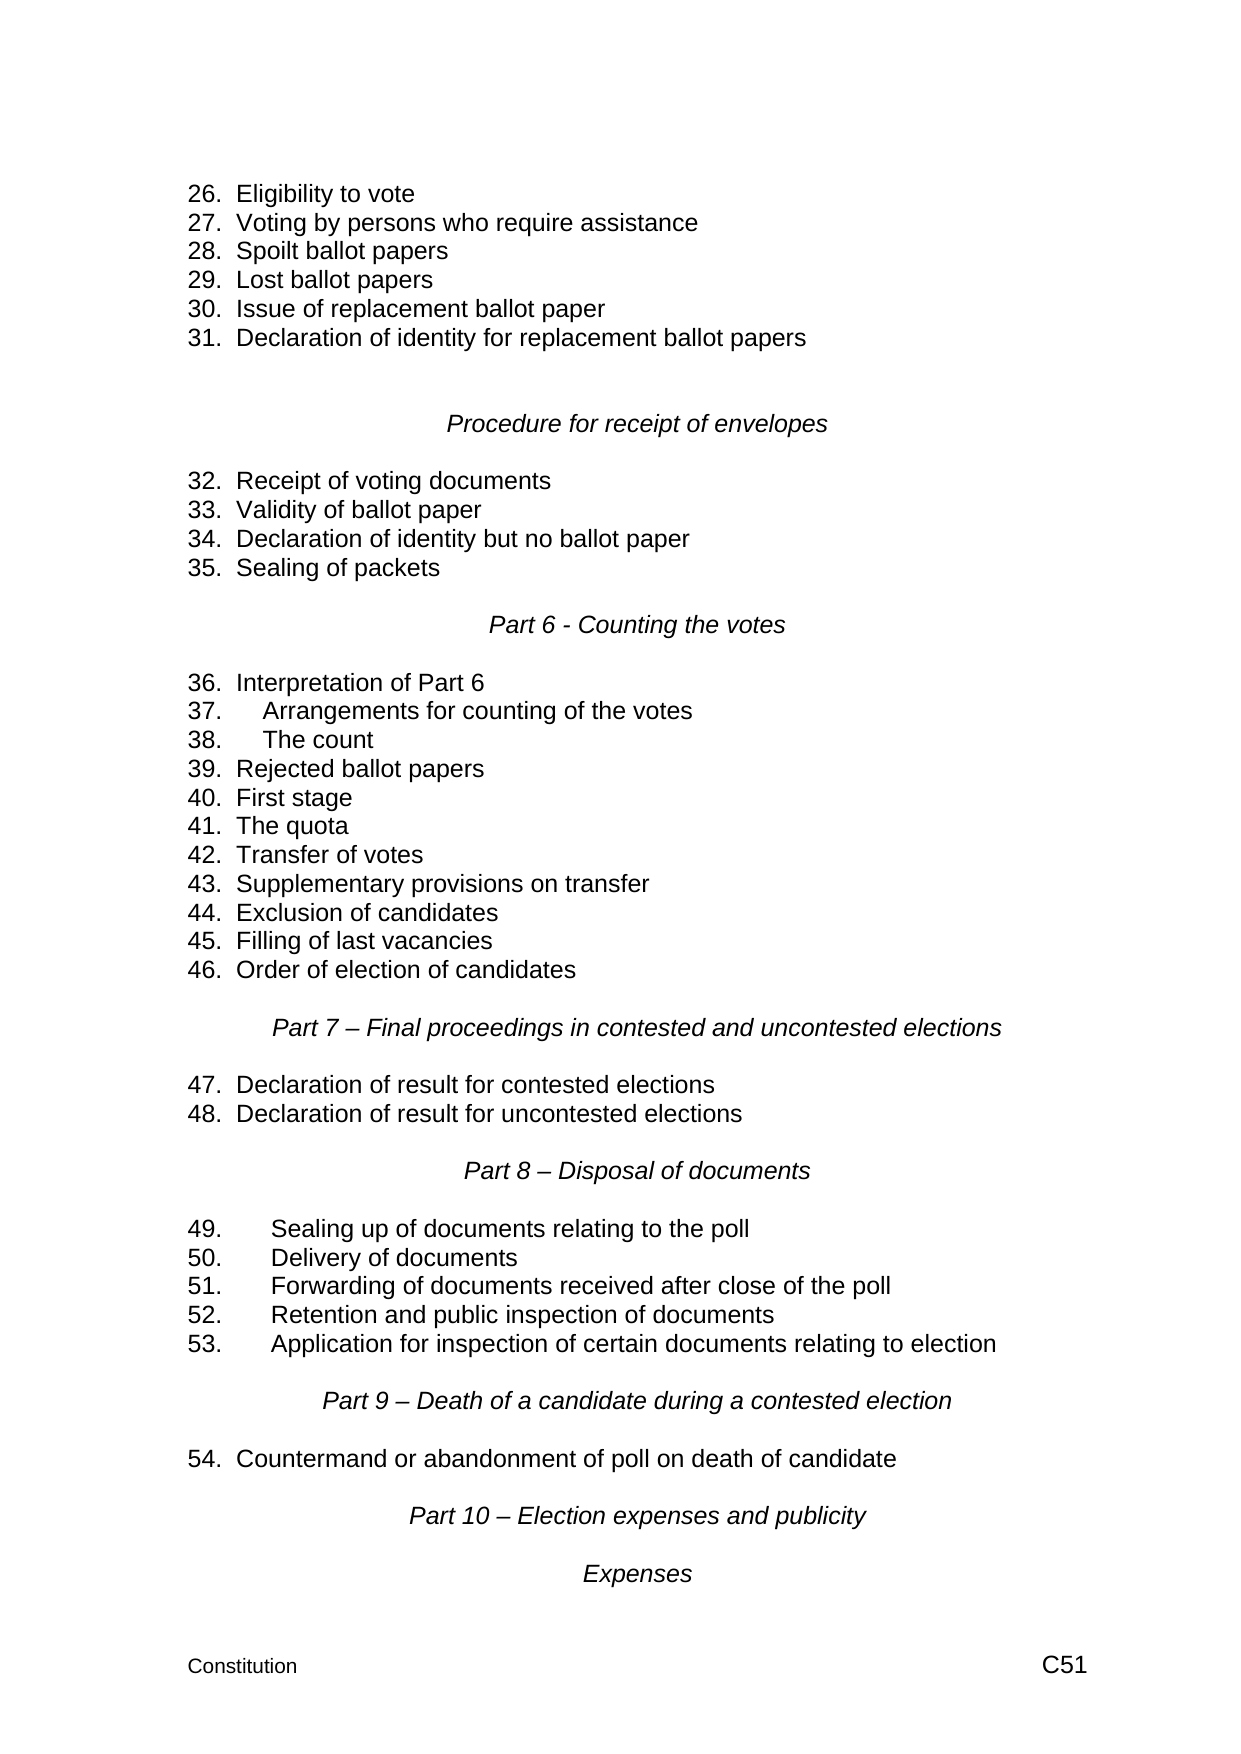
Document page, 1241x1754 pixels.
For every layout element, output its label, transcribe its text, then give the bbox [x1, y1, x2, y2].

text 41. The quota [187, 811, 1087, 840]
text 51. Forwarding of documents received after close of the poll [187, 1271, 1087, 1300]
text 48. Declaration of result for uncontested elections [187, 1099, 1087, 1127]
text 42. Transfer of votes [187, 840, 1087, 869]
text Expenses [187, 1559, 1087, 1587]
text 52. Retention and public inspection of documents [187, 1300, 1087, 1329]
text 37. Arrangements for counting of the votes [187, 696, 1087, 725]
text 44. Exclusion of candidates [187, 897, 1087, 926]
text 31. Declaration of identity for replacement ballot papers [187, 322, 1087, 351]
text 27. Voting by persons who require assistance [187, 207, 1087, 236]
text 26. Eligibility to vote [187, 179, 1087, 207]
text Part 6 - Counting the votes [187, 610, 1087, 639]
text 28. Spoilt ballot papers [187, 236, 1087, 265]
text 39. Rejected ballot papers [187, 754, 1087, 782]
text Part 10 – Election expenses and publicity [187, 1501, 1087, 1530]
text Part 8 – Disposal of documents [187, 1156, 1087, 1185]
text 40. First stage [187, 782, 1087, 811]
text Part 9 – Death of a candidate during a contested election [187, 1386, 1087, 1415]
text 34. Declaration of identity but no ballot paper [187, 524, 1087, 552]
text Part 7 – Final proceedings in contested and uncontested elections [187, 1012, 1087, 1041]
text 53. Application for inspection of certain documents relating to election [187, 1329, 1087, 1357]
text 50. Delivery of documents [187, 1242, 1087, 1271]
text Procedure for receipt of envelopes [187, 409, 1087, 437]
text 32. Receipt of voting documents [187, 466, 1087, 495]
text 43. Supplementary provisions on transfer [187, 869, 1087, 897]
text 33. Validity of ballot paper [187, 495, 1087, 524]
text 30. Issue of replacement ballot paper [187, 294, 1087, 322]
text 45. Filling of last vacancies [187, 926, 1087, 955]
text 54. Countermand or abandonment of poll on death of candidate [187, 1444, 1087, 1472]
text 36. Interpretation of Part 6 [187, 667, 1087, 696]
text 46. Order of election of candidates [187, 955, 1087, 984]
text 49. Sealing up of documents relating to the poll [187, 1214, 1087, 1242]
text 47. Declaration of result for contested elections [187, 1070, 1087, 1099]
text 35. Sealing of packets [187, 552, 1087, 581]
text 29. Lost ballot papers [187, 265, 1087, 294]
text 38. The count [187, 725, 1087, 754]
